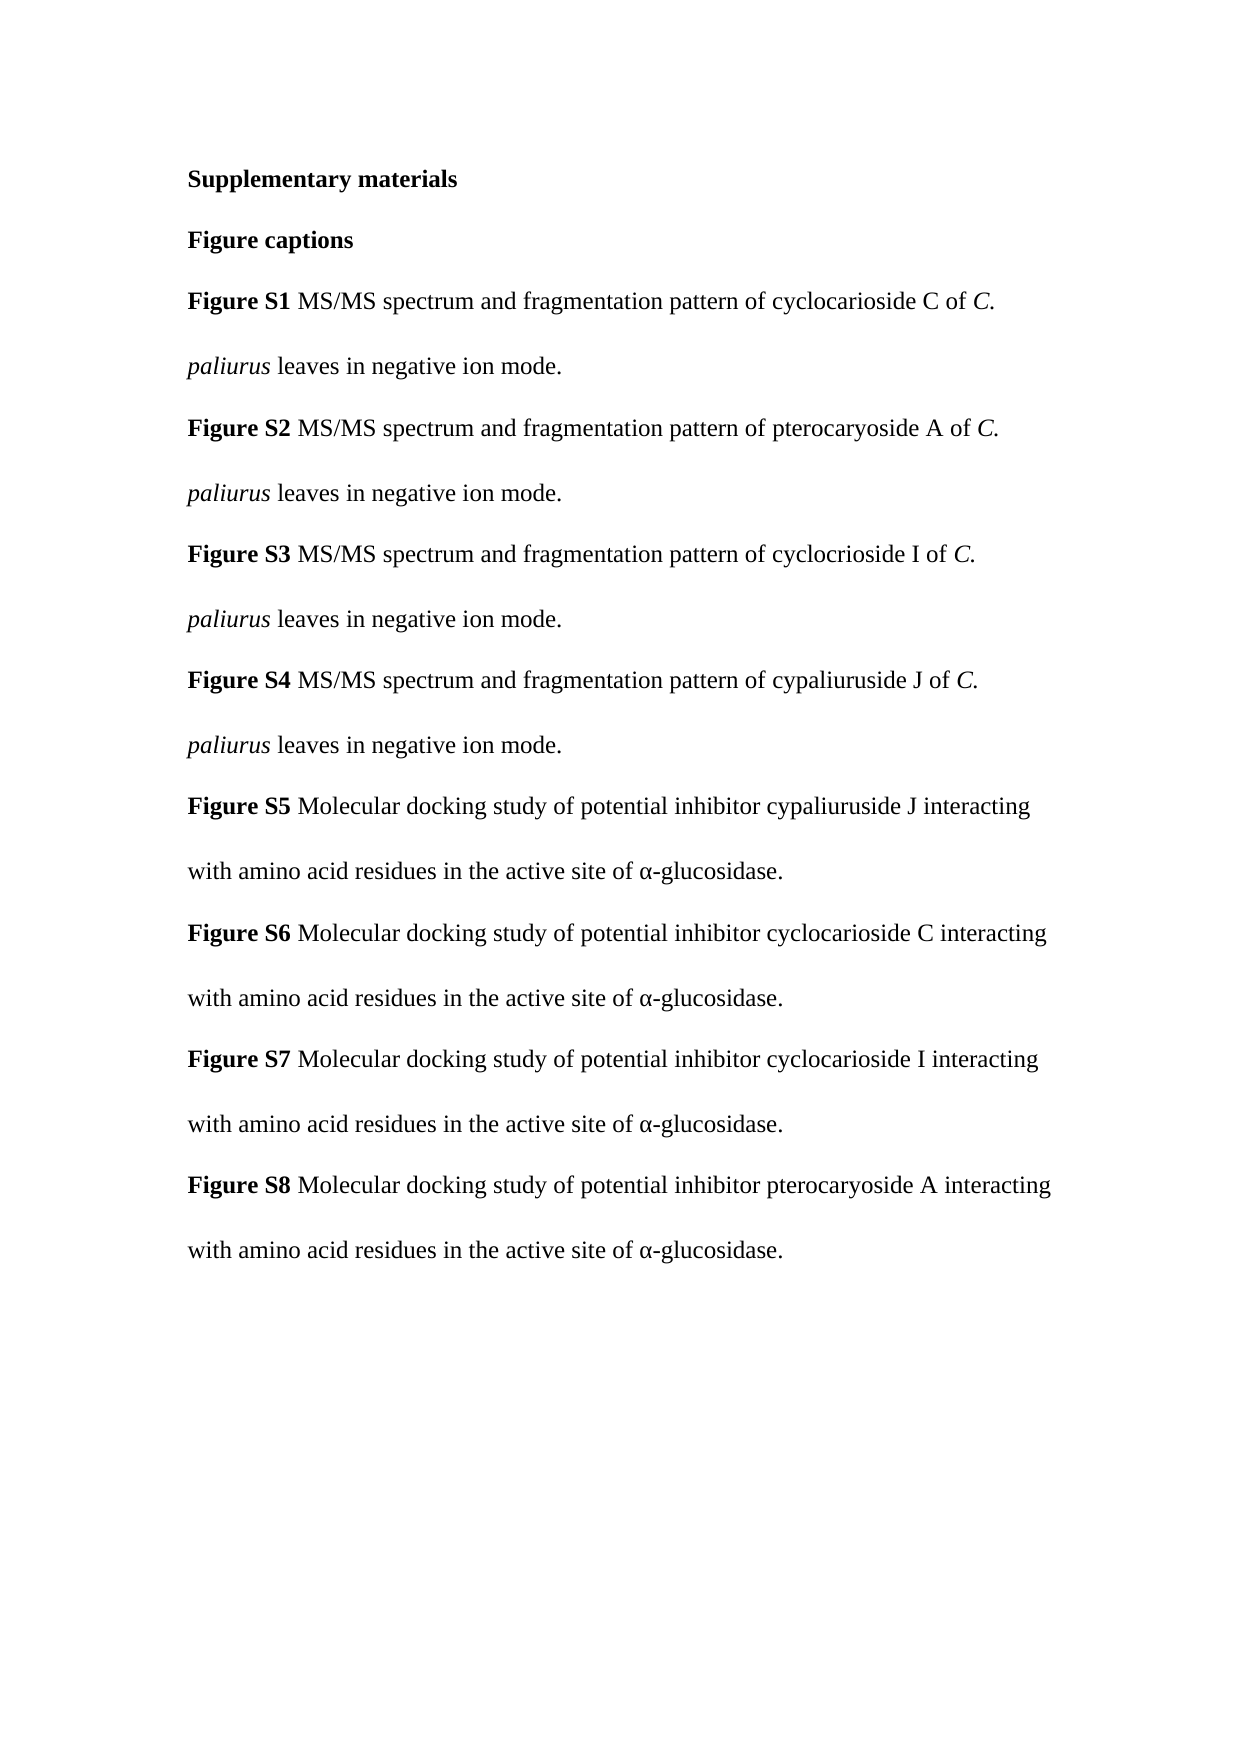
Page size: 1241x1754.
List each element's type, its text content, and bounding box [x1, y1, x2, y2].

text Figure S7 Molecular docking study of potential inhibitor cyclocarioside I interacting with amino acid residues in the active site of α-glucosidase. [187, 1042, 1053, 1139]
text Figure S5 Molecular docking study of potential inhibitor cypaliuruside J interacting with amino acid residues in the active site of α-glucosidase. [187, 789, 1053, 887]
text Figure captions [187, 223, 1053, 256]
text Figure S6 Molecular docking study of potential inhibitor cyclocarioside C interacting with amino acid residues in the active site of α-glucosidase. [187, 916, 1053, 1013]
text Figure S8 Molecular docking study of potential inhibitor pterocaryoside A interacting with amino acid residues in the active site of α-glucosidase. [187, 1168, 1053, 1266]
text Supplementary materials [187, 162, 1053, 194]
text Figure S2 MS/MS spectrum and fragmentation pattern of pterocaryoside A of C. paliurus leaves in negative ion mode. [187, 411, 1053, 508]
text Figure S4 MS/MS spectrum and fragmentation pattern of cypaliuruside J of C. paliurus leaves in negative ion mode. [187, 663, 1053, 761]
text Figure S1 MS/MS spectrum and fragmentation pattern of cyclocarioside C of C. paliurus leaves in negative ion mode. [187, 284, 1053, 382]
text Figure S3 MS/MS spectrum and fragmentation pattern of cyclocrioside I of C. paliurus leaves in negative ion mode. [187, 537, 1053, 634]
